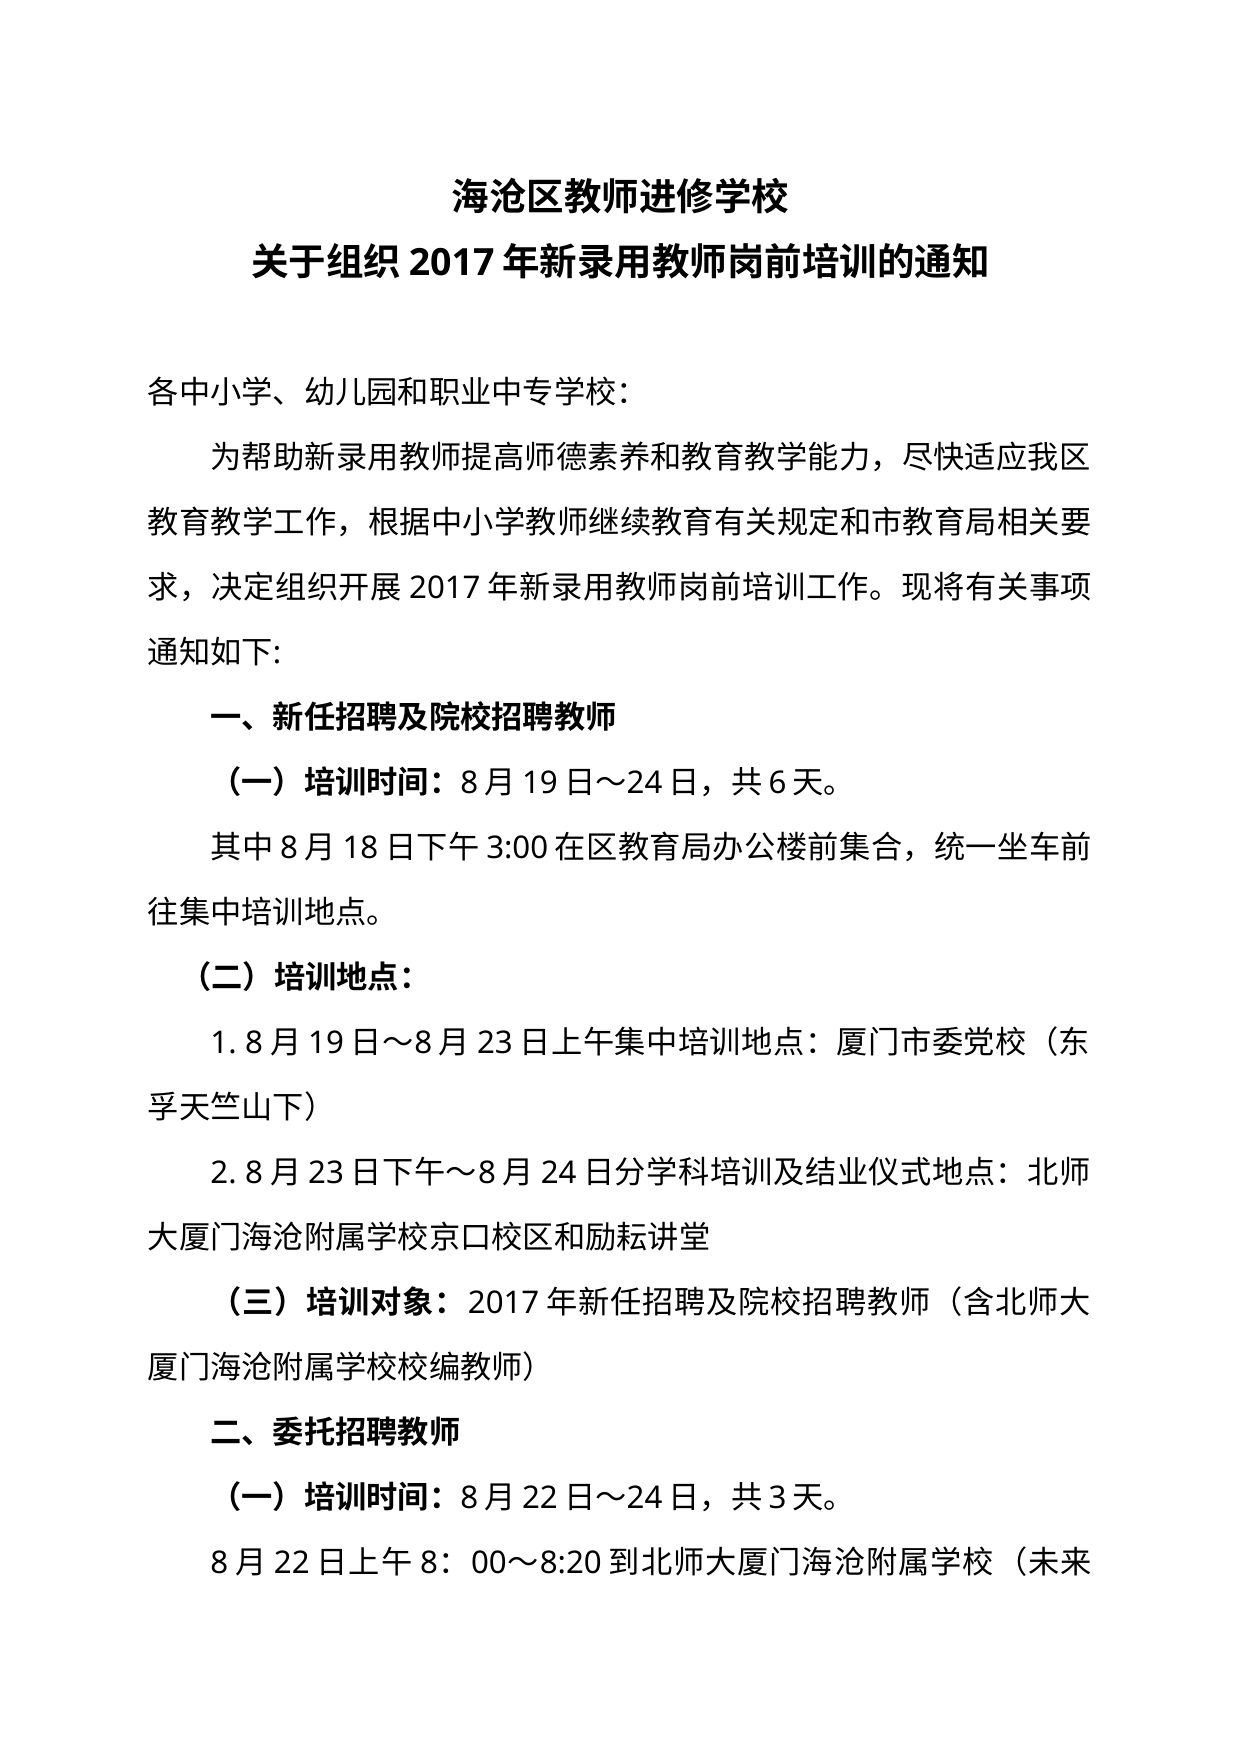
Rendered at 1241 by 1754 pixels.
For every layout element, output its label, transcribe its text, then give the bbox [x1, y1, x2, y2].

text （一）培训时间：8月22日～24日，共3天。 [148, 1462, 1092, 1527]
text 海沧区教师进修学校 [148, 162, 1092, 227]
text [148, 1527, 1092, 1592]
text 关于组织2017年新录用教师岗前培训的通知 [148, 227, 1092, 292]
text （三）培训对象：2017年新任招聘及院校招聘教师（含北师大厦门海沧附属学校校编教师） [148, 1267, 1092, 1397]
text 一、新任招聘及院校招聘教师 [148, 682, 1092, 747]
text 各中小学、幼儿园和职业中专学校： [148, 357, 1092, 422]
text 其中8月18日下午3:00在区教育局办公楼前集合，统一坐车前往集中培训地点。 [148, 812, 1092, 942]
text 为帮助新录用教师提高师德素养和教育教学能力，尽快适应我区教育教学工作，根据中小学教师继续教育有关规定和市教育局相关要求，决定组织开展2017年新录用教师岗前培训工作。现将有关事项通知如下: [148, 422, 1092, 682]
text 1. 8月19日～8月23日上午集中培训地点：厦门市委党校（东孚天竺山下） [148, 1007, 1092, 1137]
text （二）培训地点： [148, 942, 1092, 1007]
text （一）培训时间：8月19日～24日，共6天。 [148, 747, 1092, 812]
text 2. 8月23日下午～8月24日分学科培训及结业仪式地点：北师大厦门海沧附属学校京口校区和励耘讲堂 [148, 1137, 1092, 1267]
text 二、委托招聘教师 [148, 1397, 1092, 1462]
